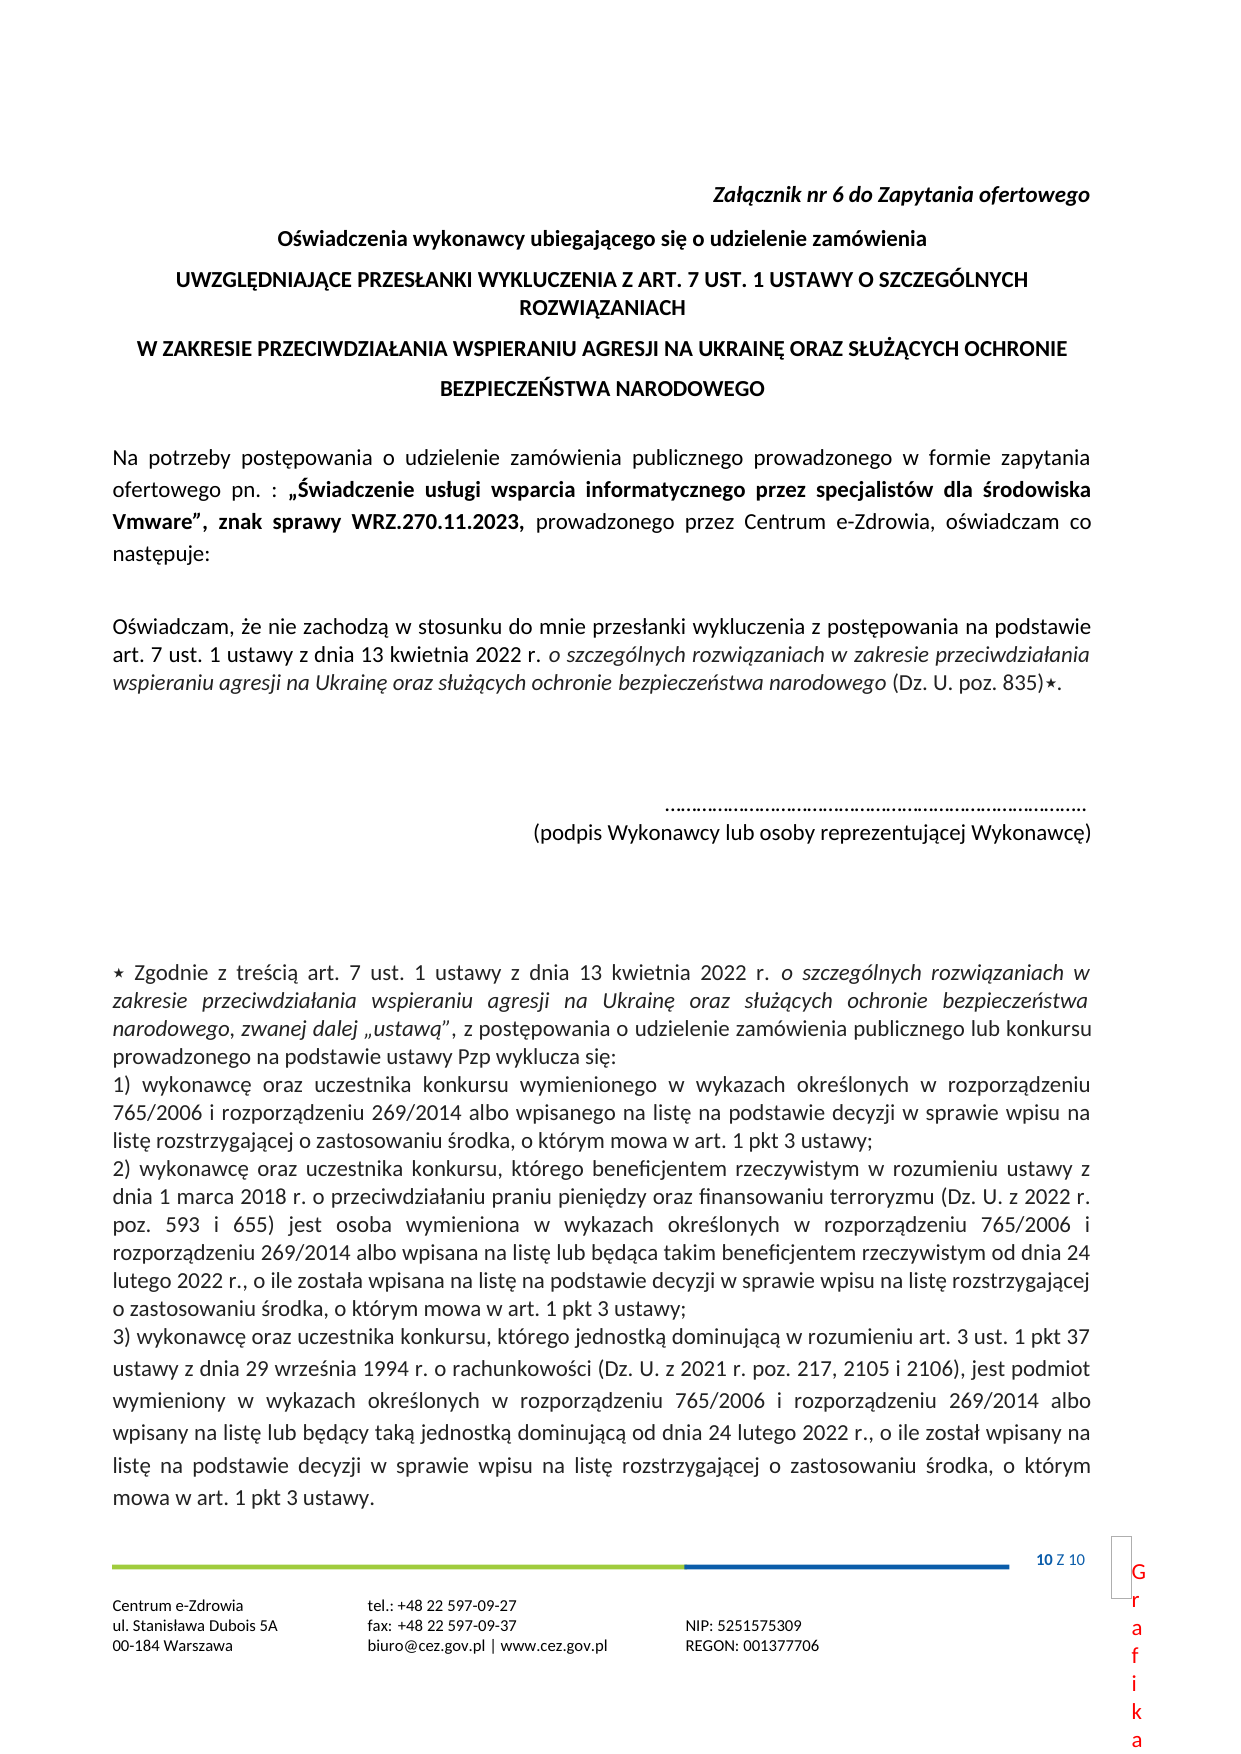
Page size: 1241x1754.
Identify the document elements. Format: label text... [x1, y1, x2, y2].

text …………………………………………………………………….. [629, 789, 1092, 818]
text ٭ Zgodnie z treścią art. 7 ust. 1 ustawy z dnia 13 kwietnia 2022 r. o szczególnych rozwiązaniach w zakresie przeciwdziałania wspieraniu agresji na Ukrainę oraz służących ochronie bezpieczeństwa narodowego, zwanej dalej „ustawą”, z postępowania o udzielenie zamówienia publicznego lub konkursu prowadzonego na podstawie ustawy Pzp wyklucza się: [112, 958, 1092, 1070]
text 3) wykonawcę oraz uczestnika konkursu, którego jednostką dominującą w rozumieniu art. 3 ust. 1 pkt 37 ustawy z dnia 29 września 1994 r. o rachunkowości (Dz. U. z 2021 r. poz. 217, 2105 i 2106), jest podmiot wymieniony w wykazach określonych w rozporządzeniu 765/2006 i rozporządzeniu 269/2014 albo wpisany na listę lub będący taką jednostką dominującą od dnia 24 lutego 2022 r., o ile został wpisany na listę na podstawie decyzji w sprawie wpisu na listę rozstrzygającej o zastosowaniu środka, o którym mowa w art. 1 pkt 3 ustawy. [112, 1322, 1092, 1511]
text Załącznik nr 6 do Zapytania ofertowego [112, 180, 1092, 208]
text (podpis Wykonawcy lub osoby reprezentującej Wykonawcę) [112, 818, 1092, 846]
text 2) wykonawcę oraz uczestnika konkursu, którego beneficjentem rzeczywistym w rozumieniu ustawy z dnia 1 marca 2018 r. o przeciwdziałaniu praniu pieniędzy oraz finansowaniu terroryzmu (Dz. U. z 2022 r. poz. 593 i 655) jest osoba wymieniona w wykazach określonych w rozporządzeniu 765/2006 i rozporządzeniu 269/2014 albo wpisana na listę lub będąca takim beneficjentem rzeczywistym od dnia 24 lutego 2022 r., o ile została wpisana na listę na podstawie decyzji w sprawie wpisu na listę rozstrzygającej o zastosowaniu środka, o którym mowa w art. 1 pkt 3 ustawy; [112, 1154, 1092, 1322]
text Oświadczenia wykonawcy ubiegającego się o udzielenie zamówienia [112, 224, 1092, 253]
text 1) wykonawcę oraz uczestnika konkursu wymienionego w wykazach określonych w rozporządzeniu 765/2006 i rozporządzeniu 269/2014 albo wpisanego na listę na podstawie decyzji w sprawie wpisu na listę rozstrzygającej o zastosowaniu środka, o którym mowa w art. 1 pkt 3 ustawy; [112, 1070, 1092, 1154]
text Oświadczam, że nie zachodzą w stosunku do mnie przesłanki wykluczenia z postępowania na podstawie art. 7 ust. 1 ustawy z dnia 13 kwietnia 2022 r. o szczególnych rozwiązaniach w zakresie przeciwdziałania wspieraniu agresji na Ukrainę oraz służących ochronie bezpieczeństwa narodowego (Dz. U. poz. 835)٭. [112, 612, 1092, 696]
text BEZPIECZEŃSTWA NARODOWEGO [112, 374, 1092, 402]
text UWZGLĘDNIAJĄCE PRZESŁANKI WYKLUCZENIA Z ART. 7 UST. 1 USTAWY O SZCZEGÓLNYCH ROZWIĄZANIACH [112, 265, 1092, 321]
text W ZAKRESIE PRZECIWDZIAŁANIA WSPIERANIU AGRESJI NA UKRAINĘ ORAZ SŁUŻĄCYCH OCHRONIE [112, 334, 1092, 362]
text Na potrzeby postępowania o udzielenie zamówienia publicznego prowadzonego w formie zapytania ofertowego pn. : „Świadczenie usługi wsparcia informatycznego przez specjalistów dla środowiska Vmware”, znak sprawy WRZ.270.11.2023, prowadzonego przez Centrum e-Zdrowia, oświadczam co następuje: [112, 443, 1092, 567]
